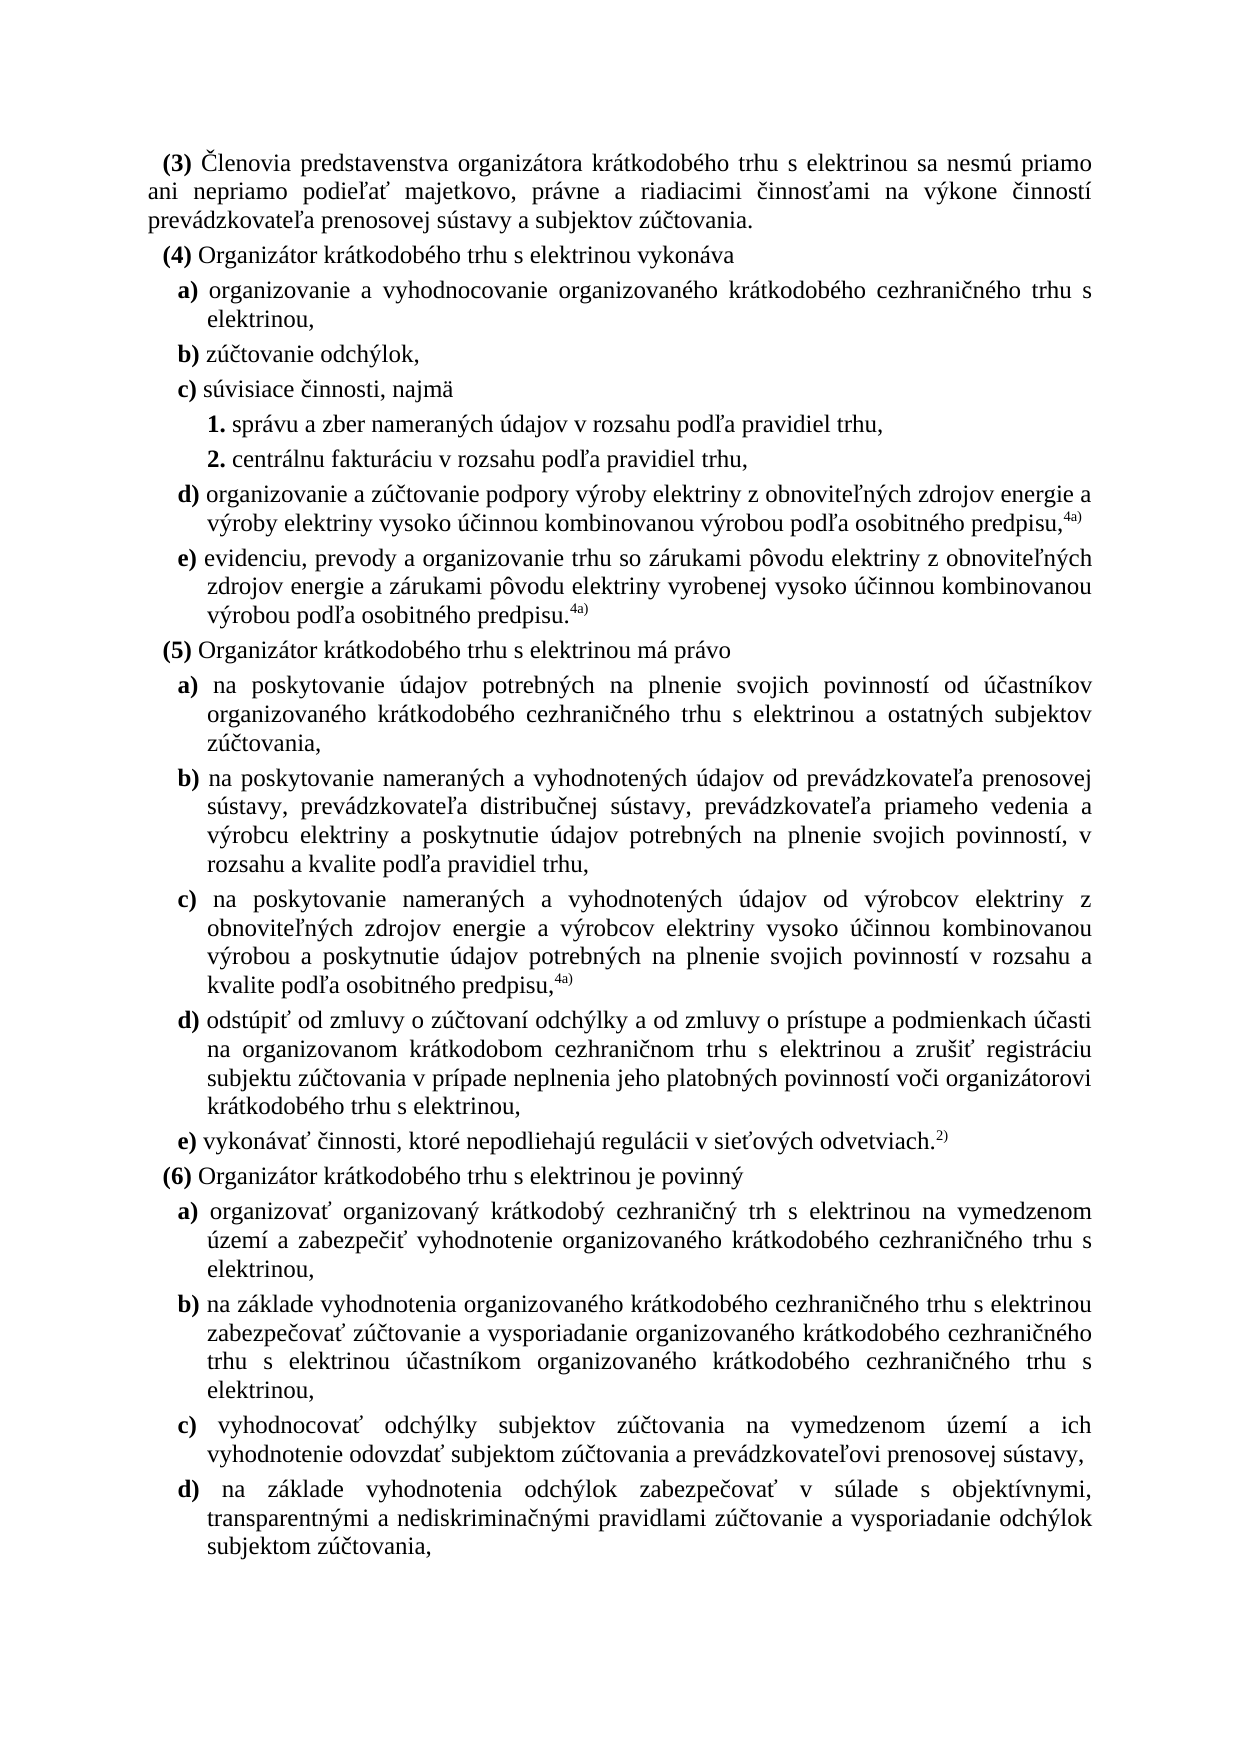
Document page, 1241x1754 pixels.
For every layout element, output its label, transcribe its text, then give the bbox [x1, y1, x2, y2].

text (6) Organizátor krátkodobého trhu s elektrinou je povinný [148, 1161, 1093, 1190]
text c) súvisiace činnosti, najmä [177, 374, 1093, 403]
text b) na základe vyhodnotenia organizovaného krátkodobého cezhraničného trhu s elektrinou zabezpečovať zúčtovanie a vysporiadanie organizovaného krátkodobého cezhraničného trhu s elektrinou účastníkom organizovaného krátkodobého cezhraničného trhu s elektrinou, [177, 1289, 1093, 1404]
text (4) Organizátor krátkodobého trhu s elektrinou vykonáva [148, 240, 1093, 269]
text c) na poskytovanie nameraných a vyhodnotených údajov od výrobcov elektriny z obnoviteľných zdrojov energie a výrobcov elektriny vysoko účinnou kombinovanou výrobou a poskytnutie údajov potrebných na plnenie svojich povinností v rozsahu a kvalite podľa osobitného predpisu,4a) [177, 884, 1093, 999]
text e) vykonávať činnosti, ktoré nepodliehajú regulácii v sieťových odvetviach.2) [177, 1126, 1093, 1155]
text 1. správu a zber nameraných údajov v rozsahu podľa pravidiel trhu, [207, 409, 1093, 438]
text (5) Organizátor krátkodobého trhu s elektrinou má právo [148, 635, 1093, 664]
text d) na základe vyhodnotenia odchýlok zabezpečovať v súlade s objektívnymi, transparentnými a nediskriminačnými pravidlami zúčtovanie a vysporiadanie odchýlok subjektom zúčtovania, [177, 1474, 1093, 1560]
text a) organizovať organizovaný krátkodobý cezhraničný trh s elektrinou na vymedzenom území a zabezpečiť vyhodnotenie organizovaného krátkodobého cezhraničného trhu s elektrinou, [177, 1196, 1093, 1283]
text 2. centrálnu fakturáciu v rozsahu podľa pravidiel trhu, [207, 444, 1093, 473]
text b) zúčtovanie odchýlok, [177, 339, 1093, 368]
text e) evidenciu, prevody a organizovanie trhu so zárukami pôvodu elektriny z obnoviteľných zdrojov energie a zárukami pôvodu elektriny vyrobenej vysoko účinnou kombinovanou výrobou podľa osobitného predpisu.4a) [177, 543, 1093, 629]
text (3) Členovia predstavenstva organizátora krátkodobého trhu s elektrinou sa nesmú priamo ani nepriamo podieľať majetkovo, právne a riadiacimi činnosťami na výkone činností prevádzkovateľa prenosovej sústavy a subjektov zúčtovania. [148, 148, 1093, 234]
text d) organizovanie a zúčtovanie podpory výroby elektriny z obnoviteľných zdrojov energie a výroby elektriny vysoko účinnou kombinovanou výrobou podľa osobitného predpisu,4a) [177, 479, 1093, 536]
text a) na poskytovanie údajov potrebných na plnenie svojich povinností od účastníkov organizovaného krátkodobého cezhraničného trhu s elektrinou a ostatných subjektov zúčtovania, [177, 670, 1093, 756]
text a) organizovanie a vyhodnocovanie organizovaného krátkodobého cezhraničného trhu s elektrinou, [177, 275, 1093, 333]
text d) odstúpiť od zmluvy o zúčtovaní odchýlky a od zmluvy o prístupe a podmienkach účasti na organizovanom krátkodobom cezhraničnom trhu s elektrinou a zrušiť registráciu subjektu zúčtovania v prípade neplnenia jeho platobných povinností voči organizátorovi krátkodobého trhu s elektrinou, [177, 1005, 1093, 1120]
text b) na poskytovanie nameraných a vyhodnotených údajov od prevádzkovateľa prenosovej sústavy, prevádzkovateľa distribučnej sústavy, prevádzkovateľa priameho vedenia a výrobcu elektriny a poskytnutie údajov potrebných na plnenie svojich povinností, v rozsahu a kvalite podľa pravidiel trhu, [177, 763, 1093, 878]
text c) vyhodnocovať odchýlky subjektov zúčtovania na vymedzenom území a ich vyhodnotenie odovzdať subjektom zúčtovania a prevádzkovateľovi prenosovej sústavy, [177, 1410, 1093, 1468]
